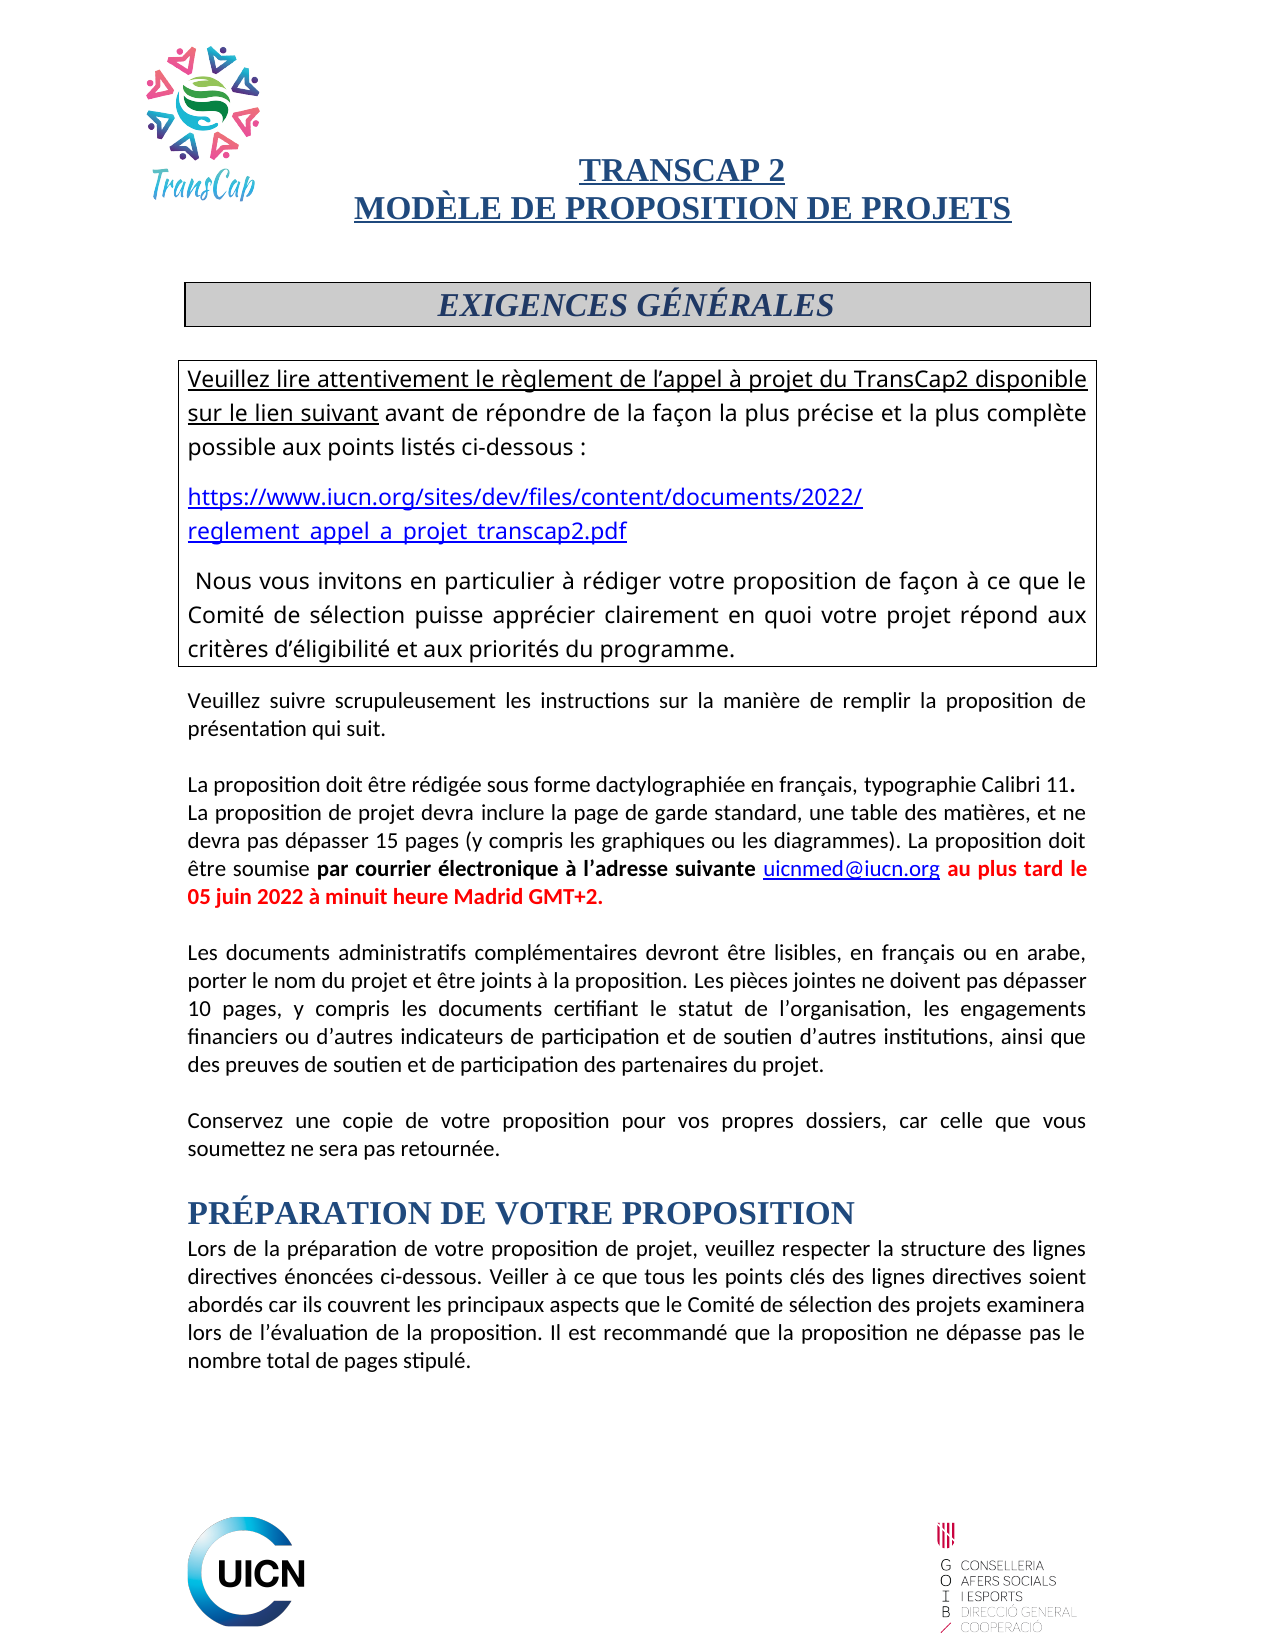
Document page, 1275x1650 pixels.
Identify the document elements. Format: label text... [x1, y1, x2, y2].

text Les documents administratifs complémentaires devront être lisibles, en français ou en arabe, porter le nom du projet et être joints à la proposition. Les pièces jointes ne doivent pas dépasser 10 pages, y compris les documents certifiant le statut de l’organisation, les engagements financiers ou d’autres indicateurs de participation et de soutien d’autres institutions, ainsi que des preuves de soutien et de participation des partenaires du projet. [187, 938, 1087, 1078]
picture [930, 1514, 1078, 1637]
text Lors de la préparation de votre proposition de projet, veuillez respecter la structure des lignes directives énoncées ci-dessous. Veiller à ce que tous les points clés des lignes directives soient abordés car ils couvrent les principaux aspects que le Comité de sélection des projets examinera lors de l’évaluation de la proposition. Il est recommandé que la proposition ne dépasse pas le nombre total de pages stipulé. [187, 1234, 1087, 1374]
picture [187, 1516, 313, 1627]
text Nous vous invitons en particulier à rédiger votre proposition de façon à ce que le Comité de sélection puisse apprécier clairement en quoi votre projet répond aux critères d’éligibilité et aux priorités du programme. [179, 562, 1096, 666]
subtitle PRÉPARATION DE VOTRE PROPOSITION [187, 1193, 1087, 1231]
text La proposition doit être rédigée sous forme dactylographiée en français, typographie Calibri 11. [187, 770, 1087, 798]
text La proposition de projet devra inclure la page de garde standard, une table des matières, et ne devra pas dépasser 15 pages (y compris les graphiques ou les diagrammes). La proposition doit être soumise par courrier électronique à l’adresse suivante uicnmed@iucn.org au plus tard le 05 juin 2022 à minuit heure Madrid GMT+2. [187, 798, 1087, 910]
text Veuillez lire attentivement le règlement de l’appel à projet du TransCap2 disponible sur le lien suivant avant de répondre de la façon la plus précise et la plus complète possible aux points listés ci-dessous : [179, 361, 1096, 462]
text MODÈLE DE PROPOSITION DE PROJETS [187, 188, 1087, 226]
picture [136, 38, 266, 202]
text Veuillez suivre scrupuleusement les instructions sur la manière de remplir la proposition de présentation qui suit. [187, 686, 1087, 742]
subtitle EXIGENCES GÉNÉRALES [186, 283, 1090, 326]
text Conservez une copie de votre proposition pour vos propres dossiers, car celle que vous soumettez ne sera pas retournée. [187, 1106, 1087, 1162]
text TRANSCAP 2 [251, 150, 1087, 188]
text https://www.iucn.org/sites/dev/files/content/documents/2022/reglement_appel_a_projet_transcap2.pdf [179, 478, 1096, 546]
